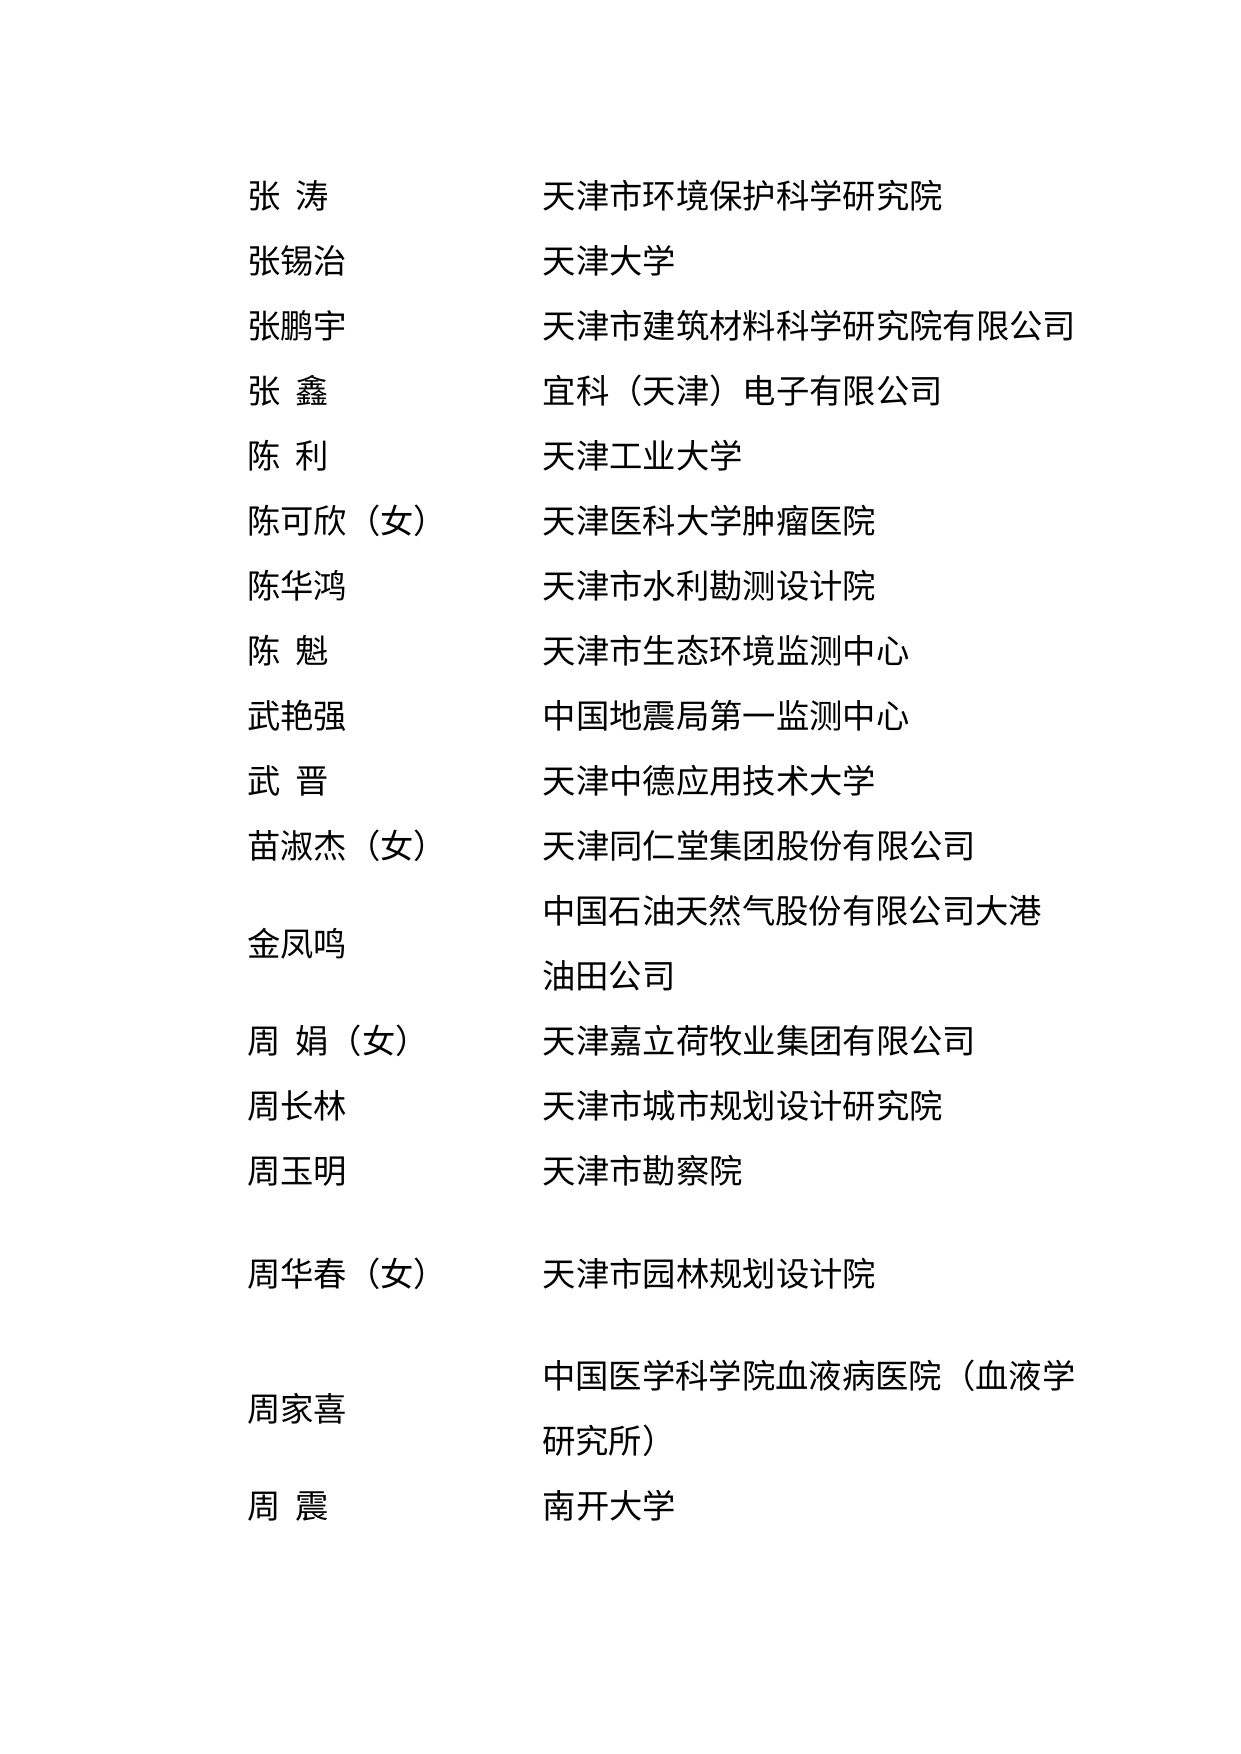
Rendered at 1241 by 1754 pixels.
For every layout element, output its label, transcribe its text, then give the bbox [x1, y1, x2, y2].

table_cell 陈可欣（女） [169, 487, 464, 552]
table_cell 天津市城市规划设计研究院 [465, 1072, 1129, 1137]
table_cell 天津市勘察院 [465, 1137, 1129, 1202]
table_cell 张锡治 [169, 227, 464, 292]
table_cell 天津市生态环境监测中心 [465, 617, 1129, 682]
table_cell 周家喜 [169, 1341, 464, 1471]
table_cell 天津中德应用技术大学 [465, 747, 1129, 812]
table_cell 宜科（天津）电子有限公司 [465, 357, 1129, 422]
table_cell 苗淑杰（女） [169, 812, 464, 877]
table_cell 周长林 [169, 1072, 464, 1137]
table_cell 天津市建筑材料科学研究院有限公司 [465, 292, 1129, 357]
table_cell 中国石油天然气股份有限公司大港 油田公司 [465, 877, 1129, 1007]
table_cell 天津市环境保护科学研究院 [465, 162, 1129, 227]
table_cell 陈 利 [169, 422, 464, 487]
table_cell 天津市园林规划设计院 [465, 1202, 1129, 1341]
table_cell 天津市水利勘测设计院 [465, 552, 1129, 617]
table_cell 陈 魁 [169, 617, 464, 682]
table_cell 天津嘉立荷牧业集团有限公司 [465, 1007, 1129, 1072]
table_cell 周华春（女） [169, 1202, 464, 1341]
table_cell 天津同仁堂集团股份有限公司 [465, 812, 1129, 877]
table_cell 周 娟（女） [169, 1007, 464, 1072]
table_cell 周玉明 [169, 1137, 464, 1202]
table_cell 中国医学科学院血液病医院（血液学 研究所） [465, 1341, 1129, 1471]
table_cell 武 晋 [169, 747, 464, 812]
table_cell 张 鑫 [169, 357, 464, 422]
table_cell 中国地震局第一监测中心 [465, 682, 1129, 747]
table_cell 金凤鸣 [169, 877, 464, 1007]
table_cell 天津工业大学 [465, 422, 1129, 487]
table_cell 张鹏宇 [169, 292, 464, 357]
table_cell 张 涛 [169, 162, 464, 227]
table_cell 天津医科大学肿瘤医院 [465, 487, 1129, 552]
table_cell 南开大学 [465, 1471, 1129, 1536]
table_cell 陈华鸿 [169, 552, 464, 617]
table_cell 武艳强 [169, 682, 464, 747]
table_cell 周 震 [169, 1471, 464, 1536]
table_cell 天津大学 [465, 227, 1129, 292]
